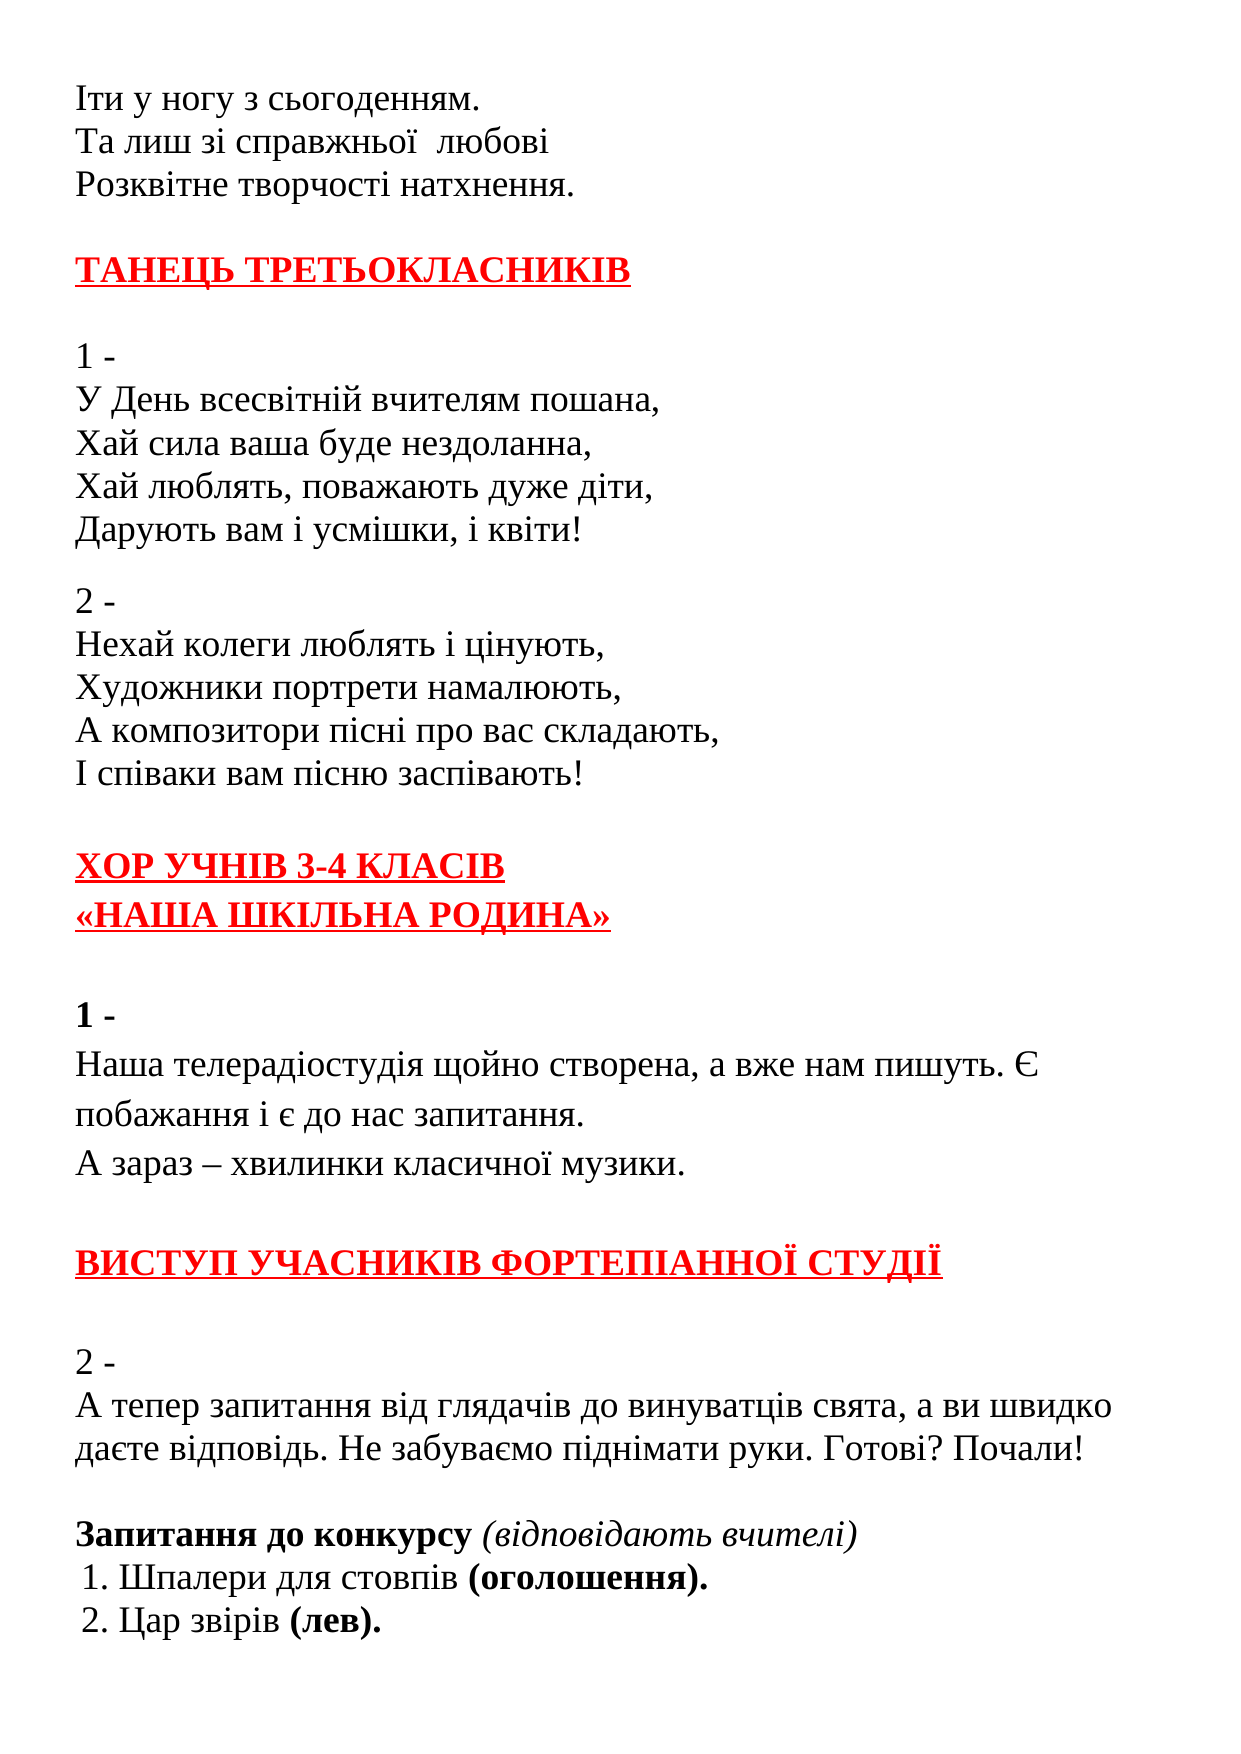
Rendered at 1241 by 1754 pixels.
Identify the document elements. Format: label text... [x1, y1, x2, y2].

text Наша телерадіостудія щойно створена, а вже нам пишуть. Є побажання і є до нас запитання. [75, 1042, 1165, 1134]
text 1 - [75, 334, 1165, 377]
text 2 - Нехай колеги люблять і цінують, Художники портрети намалюють, А композитори пісні про вас складають, І співаки вам пісню заспівають! [75, 578, 1165, 794]
text 2 - [75, 1339, 1165, 1382]
text «НАША ШКІЛЬНА РОДИНА» [75, 893, 1165, 936]
text 1 - [75, 992, 1165, 1035]
text Іти у ногу з сьогоденням. [75, 75, 1165, 118]
text А зараз – хвилинки класичної музики. [75, 1141, 1165, 1184]
text Запитання до конкурсу (відповідають вчителі) [75, 1512, 1165, 1555]
text Та лиш зі справжньої любові [75, 118, 1165, 161]
text ТАНЕЦЬ ТРЕТЬОКЛАСНИКІВ [75, 247, 1165, 291]
list Шпалери для стовпів (оголошення). [81, 1555, 1165, 1598]
text ВИСТУП УЧАСНИКІВ ФОРТЕПІАННОЇ СТУДІЇ [75, 1240, 1165, 1283]
text Розквітне творчості натхнення. [75, 161, 1165, 204]
text ХОР УЧНІВ 3-4 КЛАСІВ [75, 843, 1165, 886]
text У День всесвітній вчителям пошана, Хай сила ваша буде нездоланна, Хай люблять, поважають дуже діти, Дарують вам і усмішки, і квіти! [75, 377, 1165, 578]
list Цар звірів (лев). [81, 1598, 1165, 1641]
text А тепер запитання від глядачів до винуватців свята, а ви швидко даєте відповідь. Не забуваємо піднімати руки. Готові? Почали! [75, 1382, 1165, 1468]
